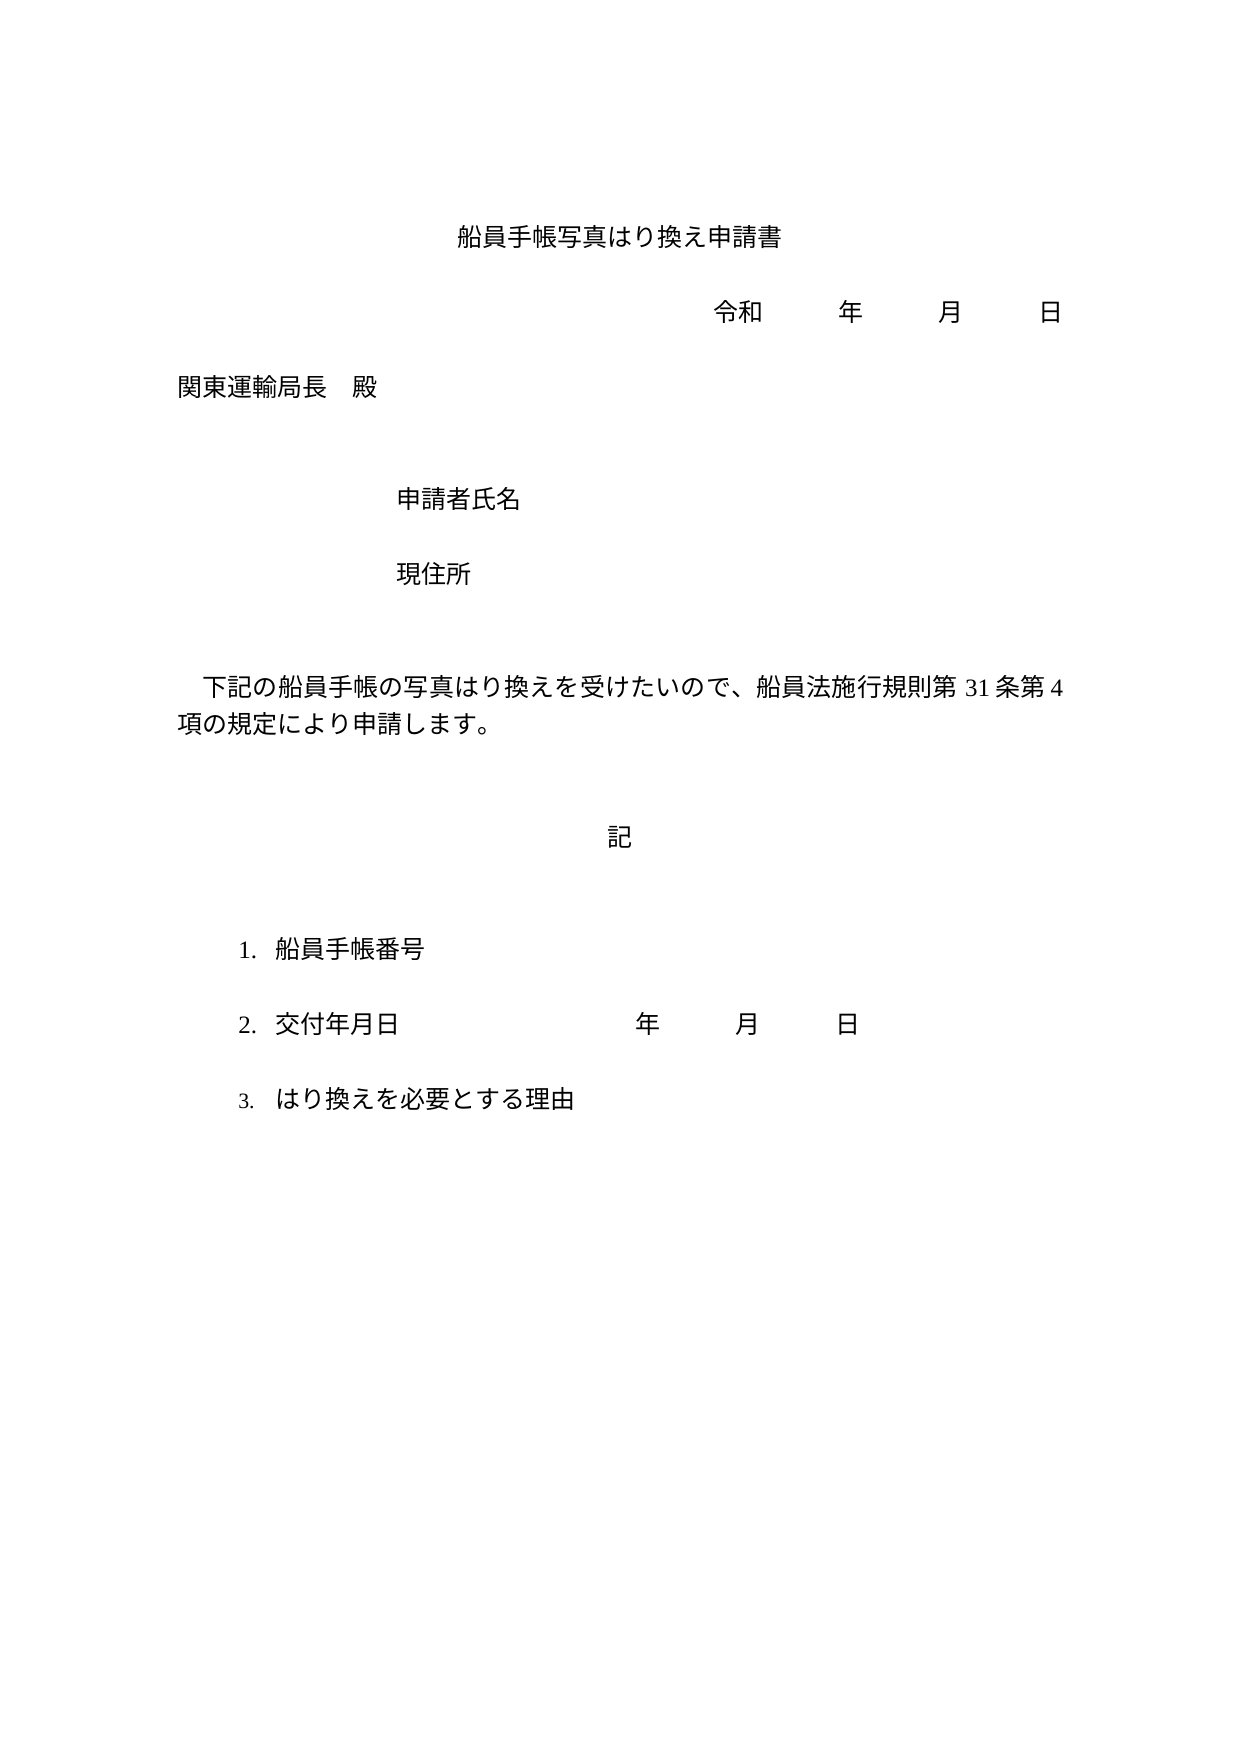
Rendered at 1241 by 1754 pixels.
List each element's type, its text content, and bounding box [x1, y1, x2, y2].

text 令和 年 月 日 [177, 292, 1063, 329]
text 現住所 [177, 554, 1063, 592]
text 記 [177, 817, 1063, 854]
text 下記の船員手帳の写真はり換えを受けたいので、船員法施行規則第31条第4項の規定により申請します。 [177, 667, 1063, 742]
list 船員手帳番号 [238, 929, 1063, 967]
text 船員手帳写真はり換え申請書 [177, 217, 1063, 254]
list はり換えを必要とする理由 [238, 1079, 1063, 1117]
list 交付年月日 年 月 日 [238, 1004, 1063, 1042]
text 関東運輸局長 殿 [177, 367, 1063, 404]
text 申請者氏名 [177, 479, 1063, 517]
